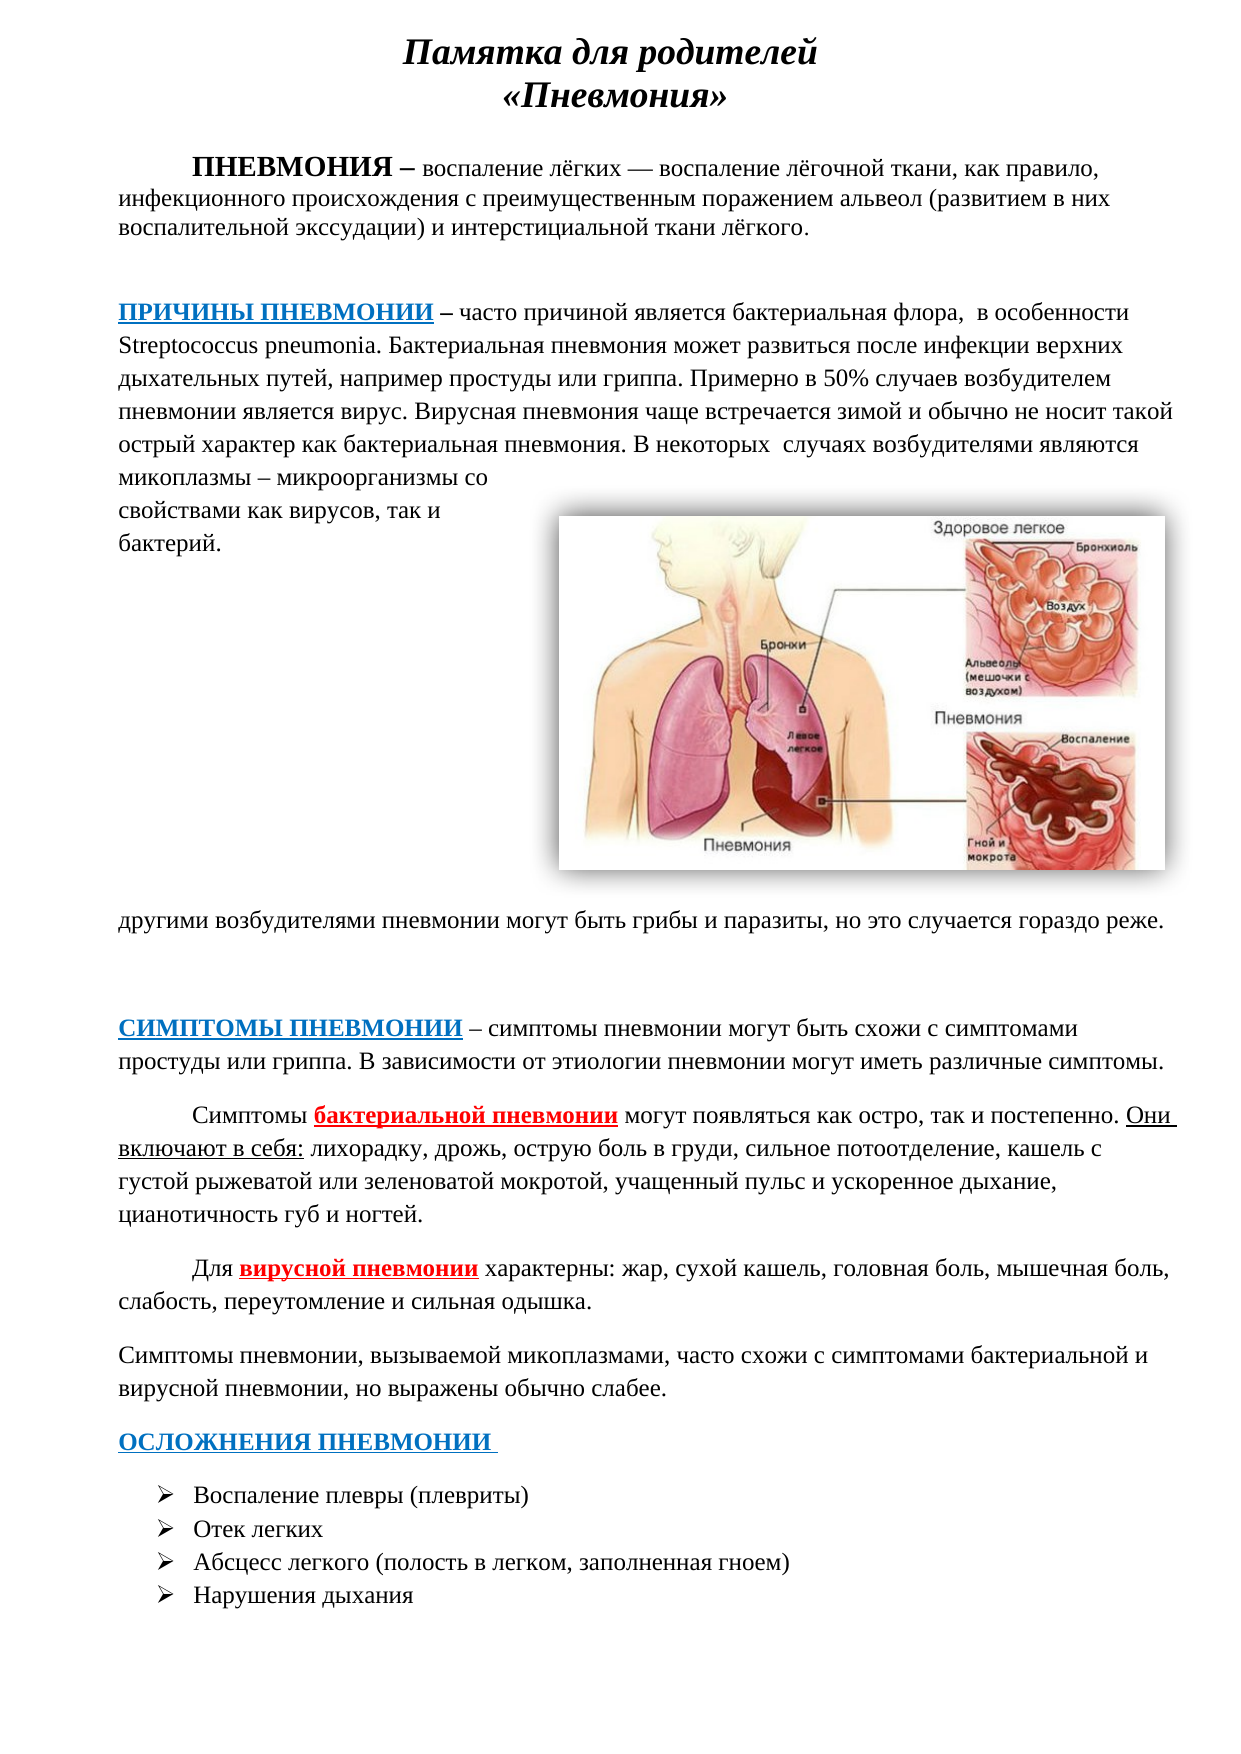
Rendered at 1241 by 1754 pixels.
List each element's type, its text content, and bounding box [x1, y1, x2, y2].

text ОСЛОЖНЕНИЯ ПНЕВМОНИИ [118, 1427, 1181, 1456]
list Абсцесс легкого (полость в легком, заполненная гноем) [156, 1547, 1181, 1575]
list Нарушения дыхания [156, 1580, 1181, 1608]
text ПНЕВМОНИЯ – воспаление лёгких — воспаление лёгочной ткани, как правило, инфекционного происхождения с преимущественным поражением альвеол (развитием в них воспалительной экссудации) и интерстициальной ткани лёгкого. [118, 149, 1181, 240]
list Воспаление плевры (плевриты) [156, 1481, 1181, 1509]
text СИМПТОМЫ ПНЕВМОНИИ – симптомы пневмонии могут быть схожи с симптомами простуды или гриппа. В зависимости от этиологии пневмонии могут иметь различные симптомы. [118, 1013, 1181, 1075]
picture [559, 516, 1165, 870]
text Памятка для родителей «Пневмония» [384, 29, 1181, 116]
text ПРИЧИНЫ ПНЕВМОНИИ – часто причиной является бактериальная флора, в особенности Streptococcus pneumonia. Бактериальная пневмония может развиться после инфекции верхних дыхательных путей, например простуды или гриппа. Примерно в 50% случаев возбудителем пневмонии является вирус. Вирусная пневмония чаще встречается зимой и обычно не носит такой острый характер как бактериальная пневмония. В некоторых случаях возбудителями являются микоплазмы – микроорганизмы со свойствами как вирусов, так и бактерий. [118, 297, 1181, 557]
text Для вирусной пневмонии характерны: жар, сухой кашель, головная боль, мышечная боль, слабость, переутомление и сильная одышка. [118, 1253, 1181, 1315]
text Симптомы пневмонии, вызываемой микоплазмами, часто схожи с симптомами бактериальной и вирусной пневмонии, но выражены обычно слабее. [118, 1340, 1181, 1402]
text Симптомы бактериальной пневмонии могут появляться как остро, так и постепенно. Они включают в себя: лихорадку, дрожь, острую боль в груди, сильное потоотделение, кашель с густой рыжеватой или зеленоватой мокротой, учащенный пульс и ускоренное дыхание, цианотичность губ и ногтей. [118, 1100, 1181, 1228]
list Отек легких [156, 1514, 1181, 1542]
